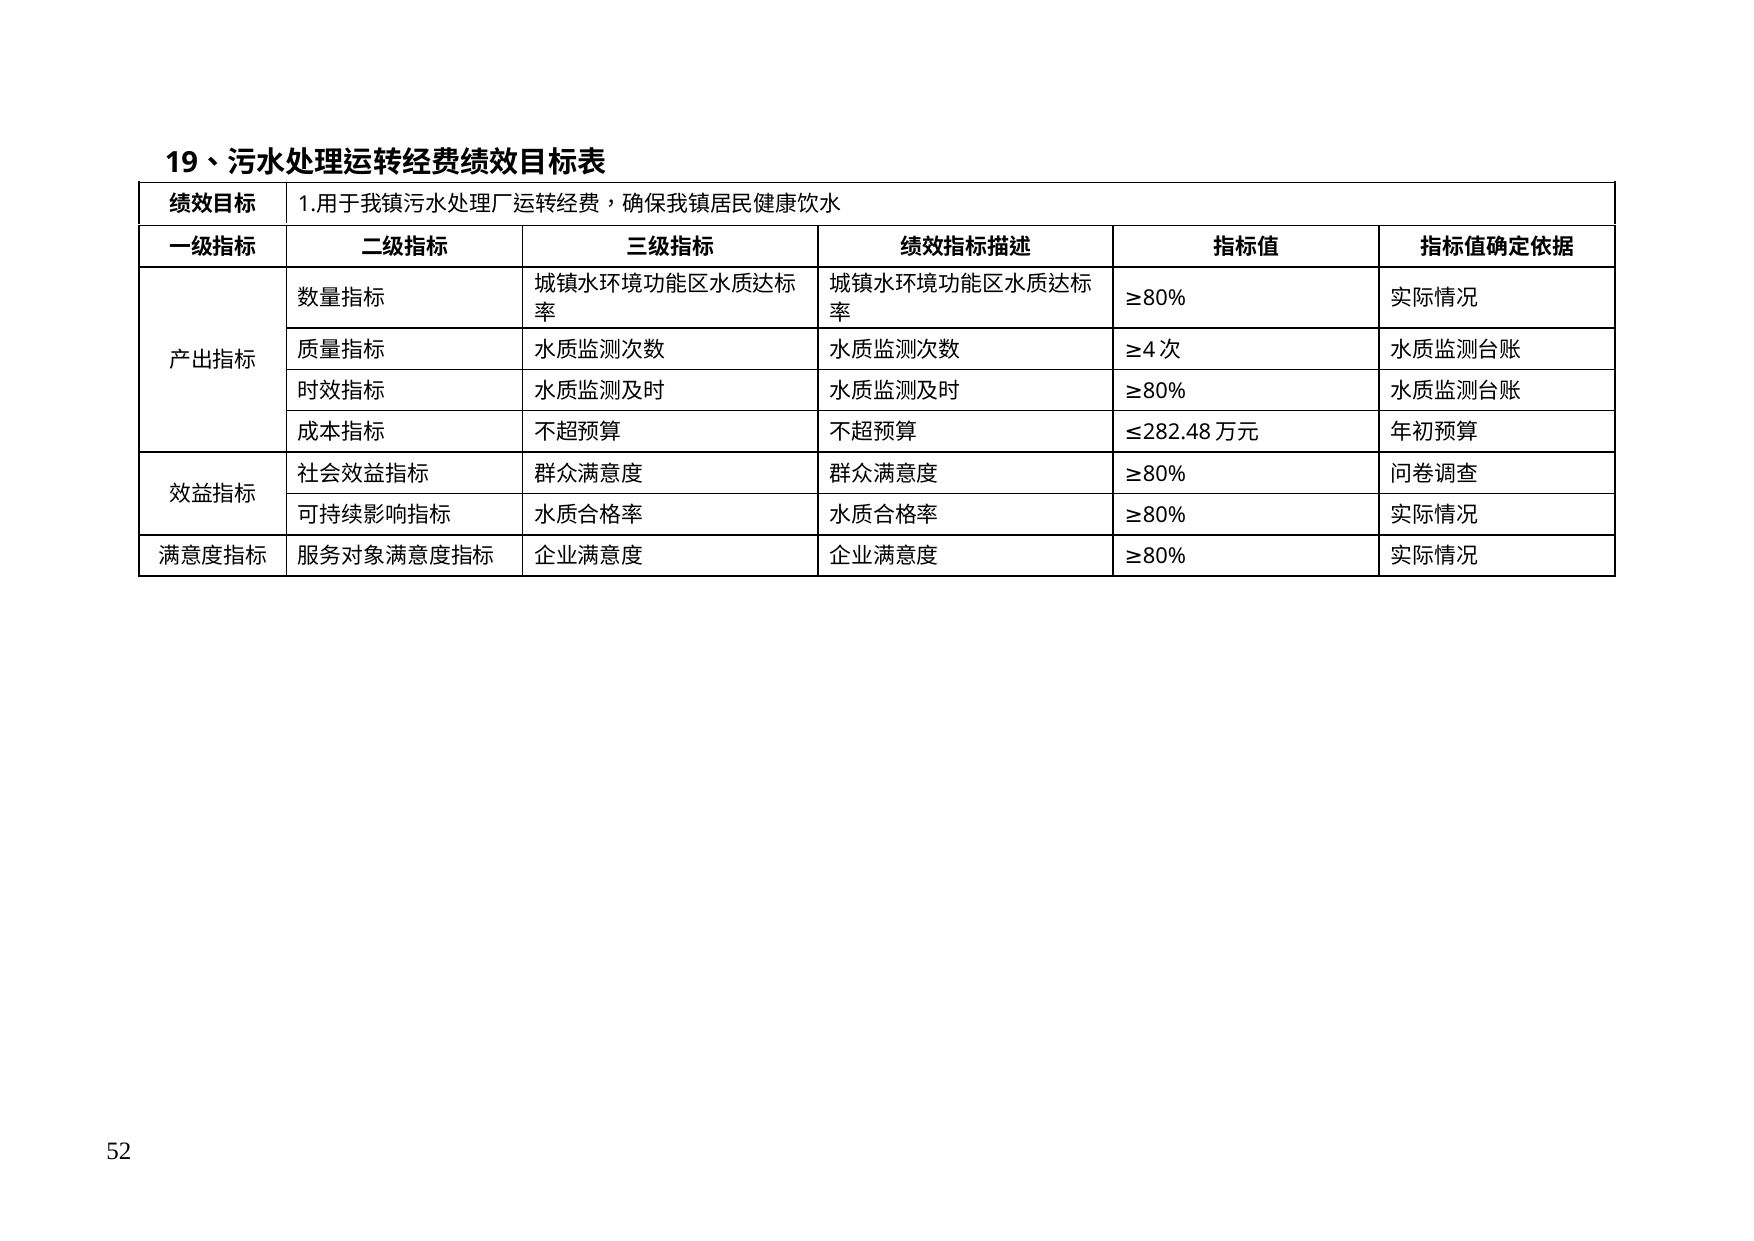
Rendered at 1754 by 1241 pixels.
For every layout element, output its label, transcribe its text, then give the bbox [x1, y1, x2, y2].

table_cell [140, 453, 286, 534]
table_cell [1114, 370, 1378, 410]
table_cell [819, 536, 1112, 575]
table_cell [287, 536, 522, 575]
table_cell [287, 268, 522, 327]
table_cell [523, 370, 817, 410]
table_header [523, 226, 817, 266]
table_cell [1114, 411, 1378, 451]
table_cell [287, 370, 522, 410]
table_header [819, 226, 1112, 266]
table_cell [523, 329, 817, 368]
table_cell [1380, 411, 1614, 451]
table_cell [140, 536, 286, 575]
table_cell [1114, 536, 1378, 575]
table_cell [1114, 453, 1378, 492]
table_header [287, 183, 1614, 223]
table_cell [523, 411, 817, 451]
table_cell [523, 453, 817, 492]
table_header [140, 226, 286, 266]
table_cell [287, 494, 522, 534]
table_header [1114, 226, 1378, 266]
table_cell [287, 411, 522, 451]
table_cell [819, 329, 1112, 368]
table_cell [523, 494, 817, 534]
text 19、污水处理运转经费绩效目标表 [106, 142, 1648, 181]
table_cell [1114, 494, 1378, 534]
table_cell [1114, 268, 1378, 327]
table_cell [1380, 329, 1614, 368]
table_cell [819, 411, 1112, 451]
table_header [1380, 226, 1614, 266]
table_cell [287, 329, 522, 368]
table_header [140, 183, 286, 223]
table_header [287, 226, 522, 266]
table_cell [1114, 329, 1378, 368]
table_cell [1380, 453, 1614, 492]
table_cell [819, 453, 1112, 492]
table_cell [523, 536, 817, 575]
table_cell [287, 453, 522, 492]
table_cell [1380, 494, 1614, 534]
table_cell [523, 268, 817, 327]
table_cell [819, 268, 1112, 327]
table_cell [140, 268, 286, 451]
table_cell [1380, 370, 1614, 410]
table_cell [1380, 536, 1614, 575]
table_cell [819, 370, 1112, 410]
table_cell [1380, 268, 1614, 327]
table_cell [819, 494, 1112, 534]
